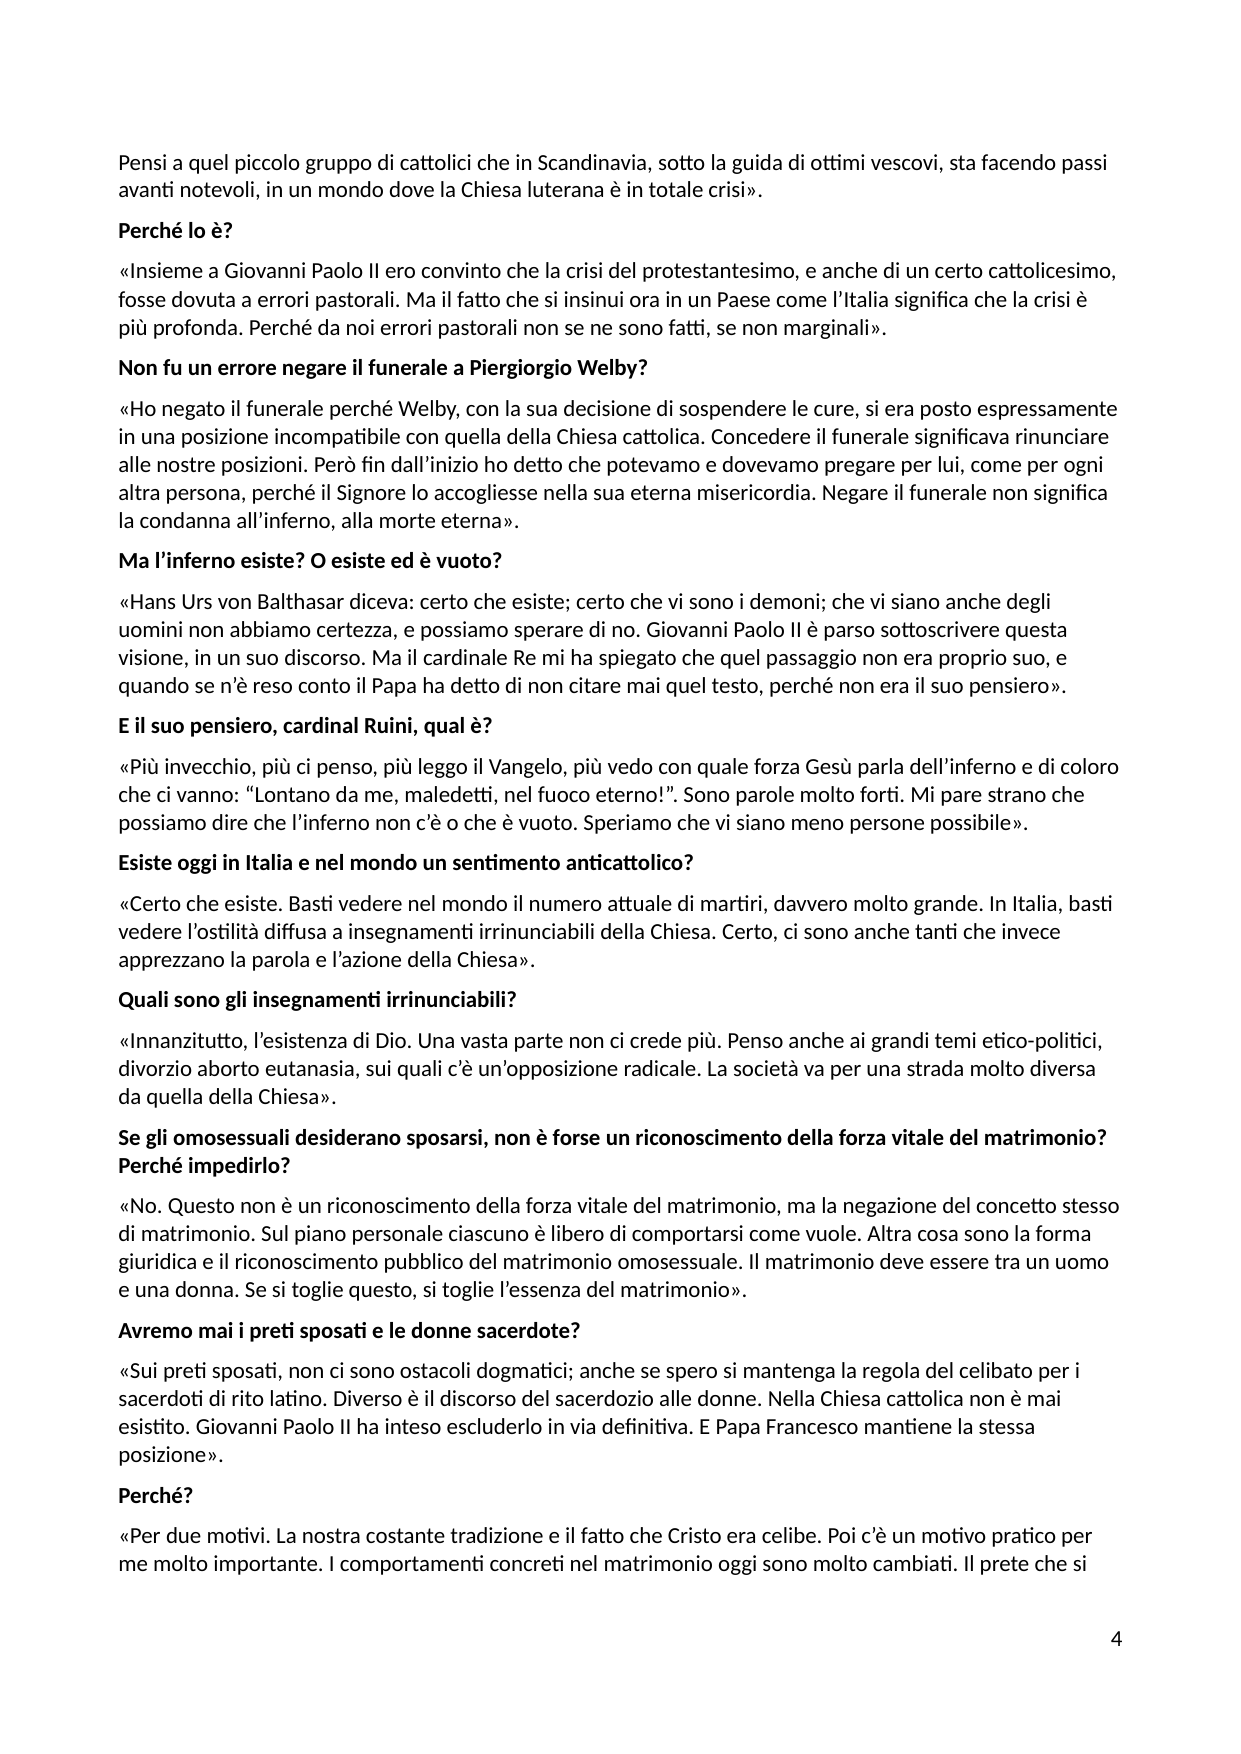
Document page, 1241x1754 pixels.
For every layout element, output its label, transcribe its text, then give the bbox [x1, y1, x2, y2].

text «No. Questo non è un riconoscimento della forza vitale del matrimonio, ma la negazione del concetto stesso di matrimonio. Sul piano personale ciascuno è libero di comportarsi come vuole. Altra cosa sono la forma giuridica e il riconoscimento pubblico del matrimonio omosessuale. Il matrimonio deve essere tra un uomo e una donna. Se si toglie questo, si toglie l’essenza del matrimonio». [118, 1191, 1122, 1303]
text «Innanzitutto, l’esistenza di Dio. Una vasta parte non ci crede più. Penso anche ai grandi temi etico-politici, divorzio aborto eutanasia, sui quali c’è un’opposizione radicale. La società va per una strada molto diversa da quella della Chiesa». [118, 1026, 1122, 1110]
text «Sui preti sposati, non ci sono ostacoli dogmatici; anche se spero si mantenga la regola del celibato per i sacerdoti di rito latino. Diverso è il discorso del sacerdozio alle donne. Nella Chiesa cattolica non è mai esistito. Giovanni Paolo II ha inteso escluderlo in via definitiva. E Papa Francesco mantiene la stessa posizione». [118, 1356, 1122, 1468]
text Ma l’inferno esiste? O esiste ed è vuoto? [118, 546, 1122, 574]
text E il suo pensiero, cardinal Ruini, qual è? [118, 711, 1122, 739]
text «Più invecchio, più ci penso, più leggo il Vangelo, più vedo con quale forza Gesù parla dell’inferno e di coloro che ci vanno: “Lontano da me, maledetti, nel fuoco eterno!”. Sono parole molto forti. Mi pare strano che possiamo dire che l’inferno non c’è o che è vuoto. Speriamo che vi siano meno persone possibile». [118, 752, 1122, 836]
text Avremo mai i preti sposati e le donne sacerdote? [118, 1316, 1122, 1344]
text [118, 148, 1122, 204]
text «Insieme a Giovanni Paolo II ero convinto che la crisi del protestantesimo, e anche di un certo cattolicesimo, fosse dovuta a errori pastorali. Ma il fatto che si insinui ora in un Paese come l’Italia significa che la crisi è più profonda. Perché da noi errori pastorali non se ne sono fatti, se non marginali». [118, 257, 1122, 341]
text Quali sono gli insegnamenti irrinunciabili? [118, 986, 1122, 1014]
text Perché? [118, 1481, 1122, 1509]
text «Hans Urs von Balthasar diceva: certo che esiste; certo che vi sono i demoni; che vi siano anche degli uomini non abbiamo certezza, e possiamo sperare di no. Giovanni Paolo II è parso sottoscrivere questa visione, in un suo discorso. Ma il cardinale Re mi ha spiegato che quel passaggio non era proprio suo, e quando se n’è reso conto il Papa ha detto di non citare mai quel testo, perché non era il suo pensiero». [118, 587, 1122, 699]
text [118, 1521, 1122, 1577]
text Perché lo è? [118, 216, 1122, 244]
text «Ho negato il funerale perché Welby, con la sua decisione di sospendere le cure, si era posto espressamente in una posizione incompatibile con quella della Chiesa cattolica. Concedere il funerale significava rinunciare alle nostre posizioni. Però fin dall’inizio ho detto che potevamo e dovevamo pregare per lui, come per ogni altra persona, perché il Signore lo accogliesse nella sua eterna misericordia. Negare il funerale non significa la condanna all’inferno, alla morte eterna». [118, 394, 1122, 534]
text Esiste oggi in Italia e nel mondo un sentimento anticattolico? [118, 848, 1122, 877]
text «Certo che esiste. Basti vedere nel mondo il numero attuale di martiri, davvero molto grande. In Italia, basti vedere l’ostilità diffusa a insegnamenti irrinunciabili della Chiesa. Certo, ci sono anche tanti che invece apprezzano la parola e l’azione della Chiesa». [118, 889, 1122, 973]
text Se gli omosessuali desiderano sposarsi, non è forse un riconoscimento della forza vitale del matrimonio? Perché impedirlo? [118, 1123, 1122, 1179]
text Non fu un errore negare il funerale a Piergiorgio Welby? [118, 353, 1122, 381]
